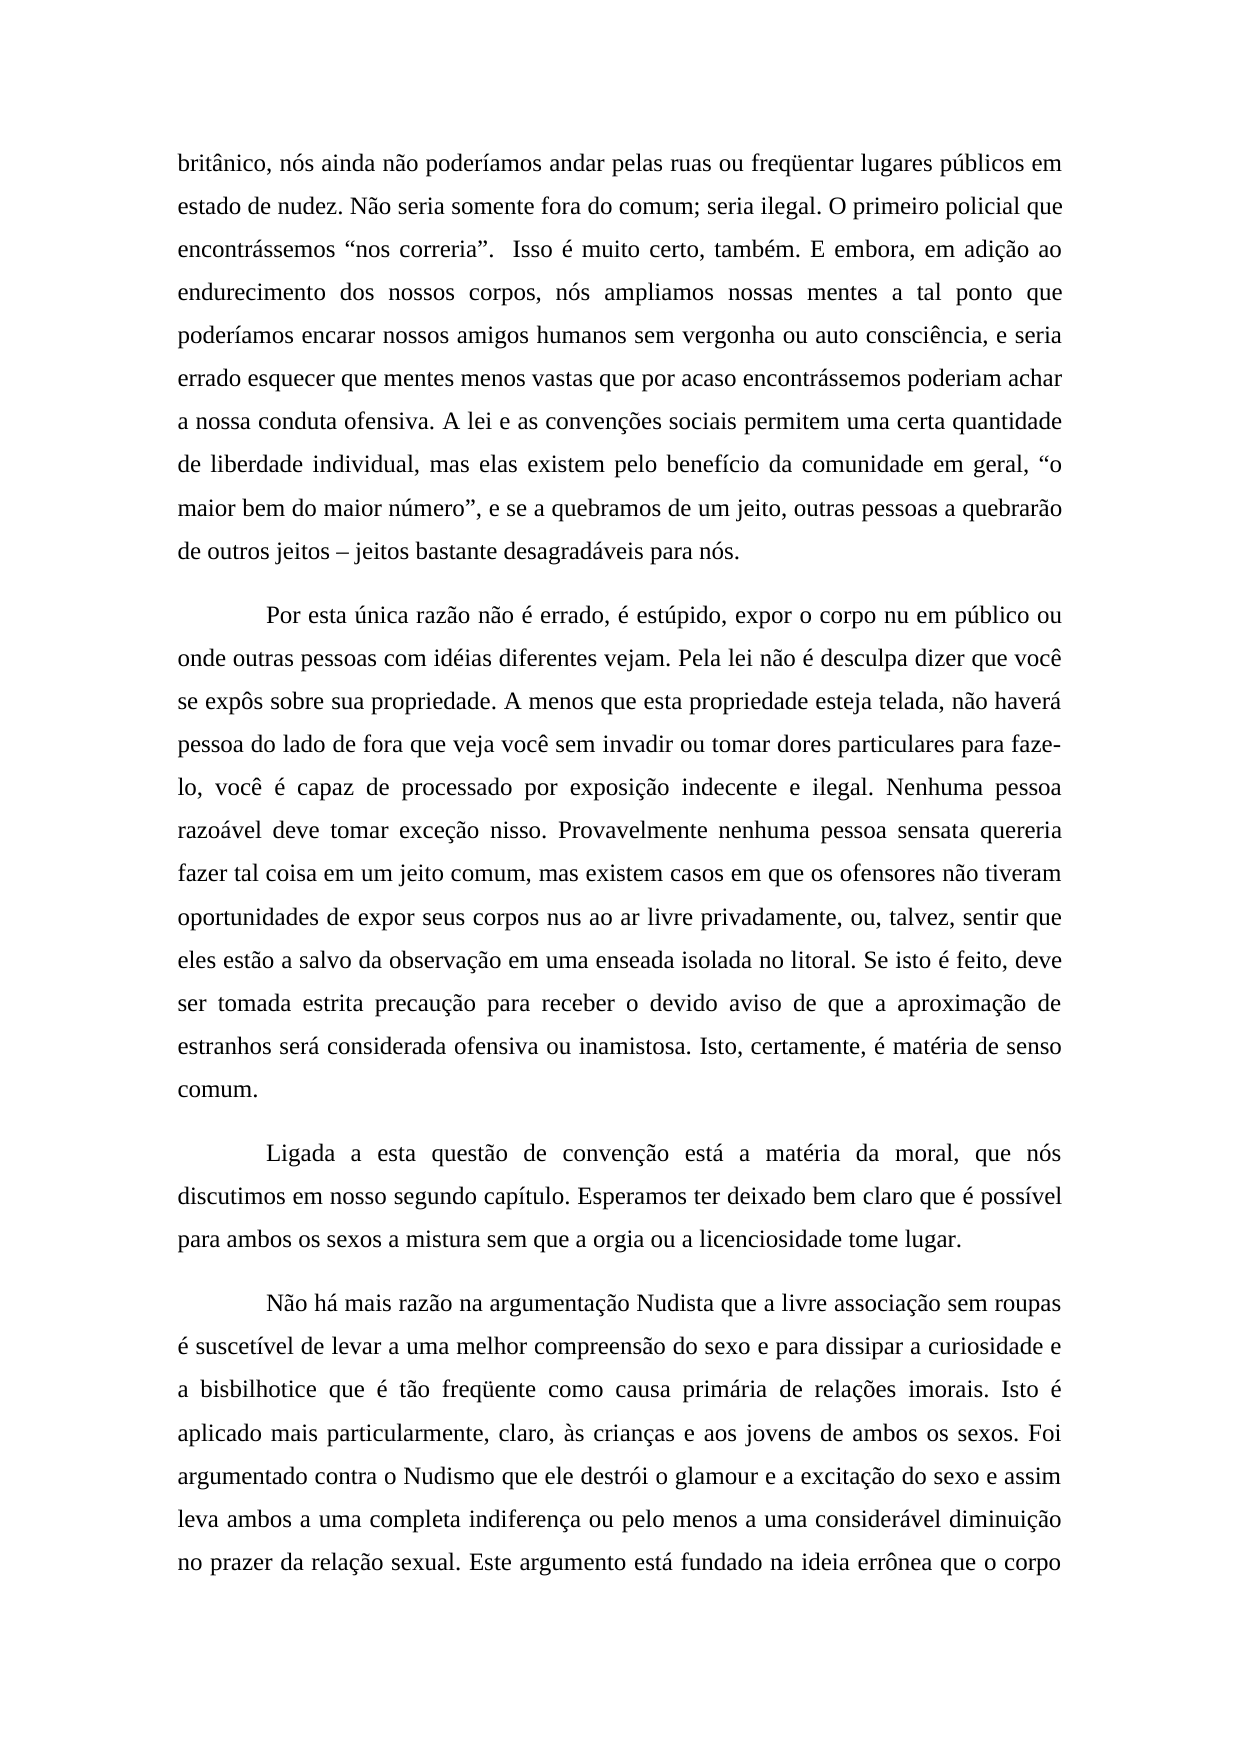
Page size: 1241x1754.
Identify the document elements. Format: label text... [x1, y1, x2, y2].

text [177, 1288, 1063, 1576]
text Por esta única razão não é errado, é estúpido, expor o corpo nu em público ou onde outras pessoas com idéias diferentes vejam. Pela lei não é desculpa dizer que você se expôs sobre sua propriedade. A menos que esta propriedade esteja telada, não haverá pessoa do lado de fora que veja você sem invadir ou tomar dores particulares para faze-lo, você é capaz de processado por exposição indecente e ilegal. Nenhuma pessoa razoável deve tomar exceção nisso. Provavelmente nenhuma pessoa sensata quereria fazer tal coisa em um jeito comum, mas existem casos em que os ofensores não tiveram oportunidades de expor seus corpos nus ao ar livre privadamente, ou, talvez, sentir que eles estão a salvo da observação em uma enseada isolada no litoral. Se isto é feito, deve ser tomada estrita precaução para receber o devido aviso de que a aproximação de estranhos será considerada ofensiva ou inamistosa. Isto, certamente, é matéria de senso comum. [177, 600, 1063, 1103]
text Ligada a esta questão de convenção está a matéria da moral, que nós discutimos em nosso segundo capítulo. Esperamos ter deixado bem claro que é possível para ambos os sexos a mistura sem que a orgia ou a licenciosidade tome lugar. [177, 1138, 1063, 1253]
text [177, 148, 1063, 564]
